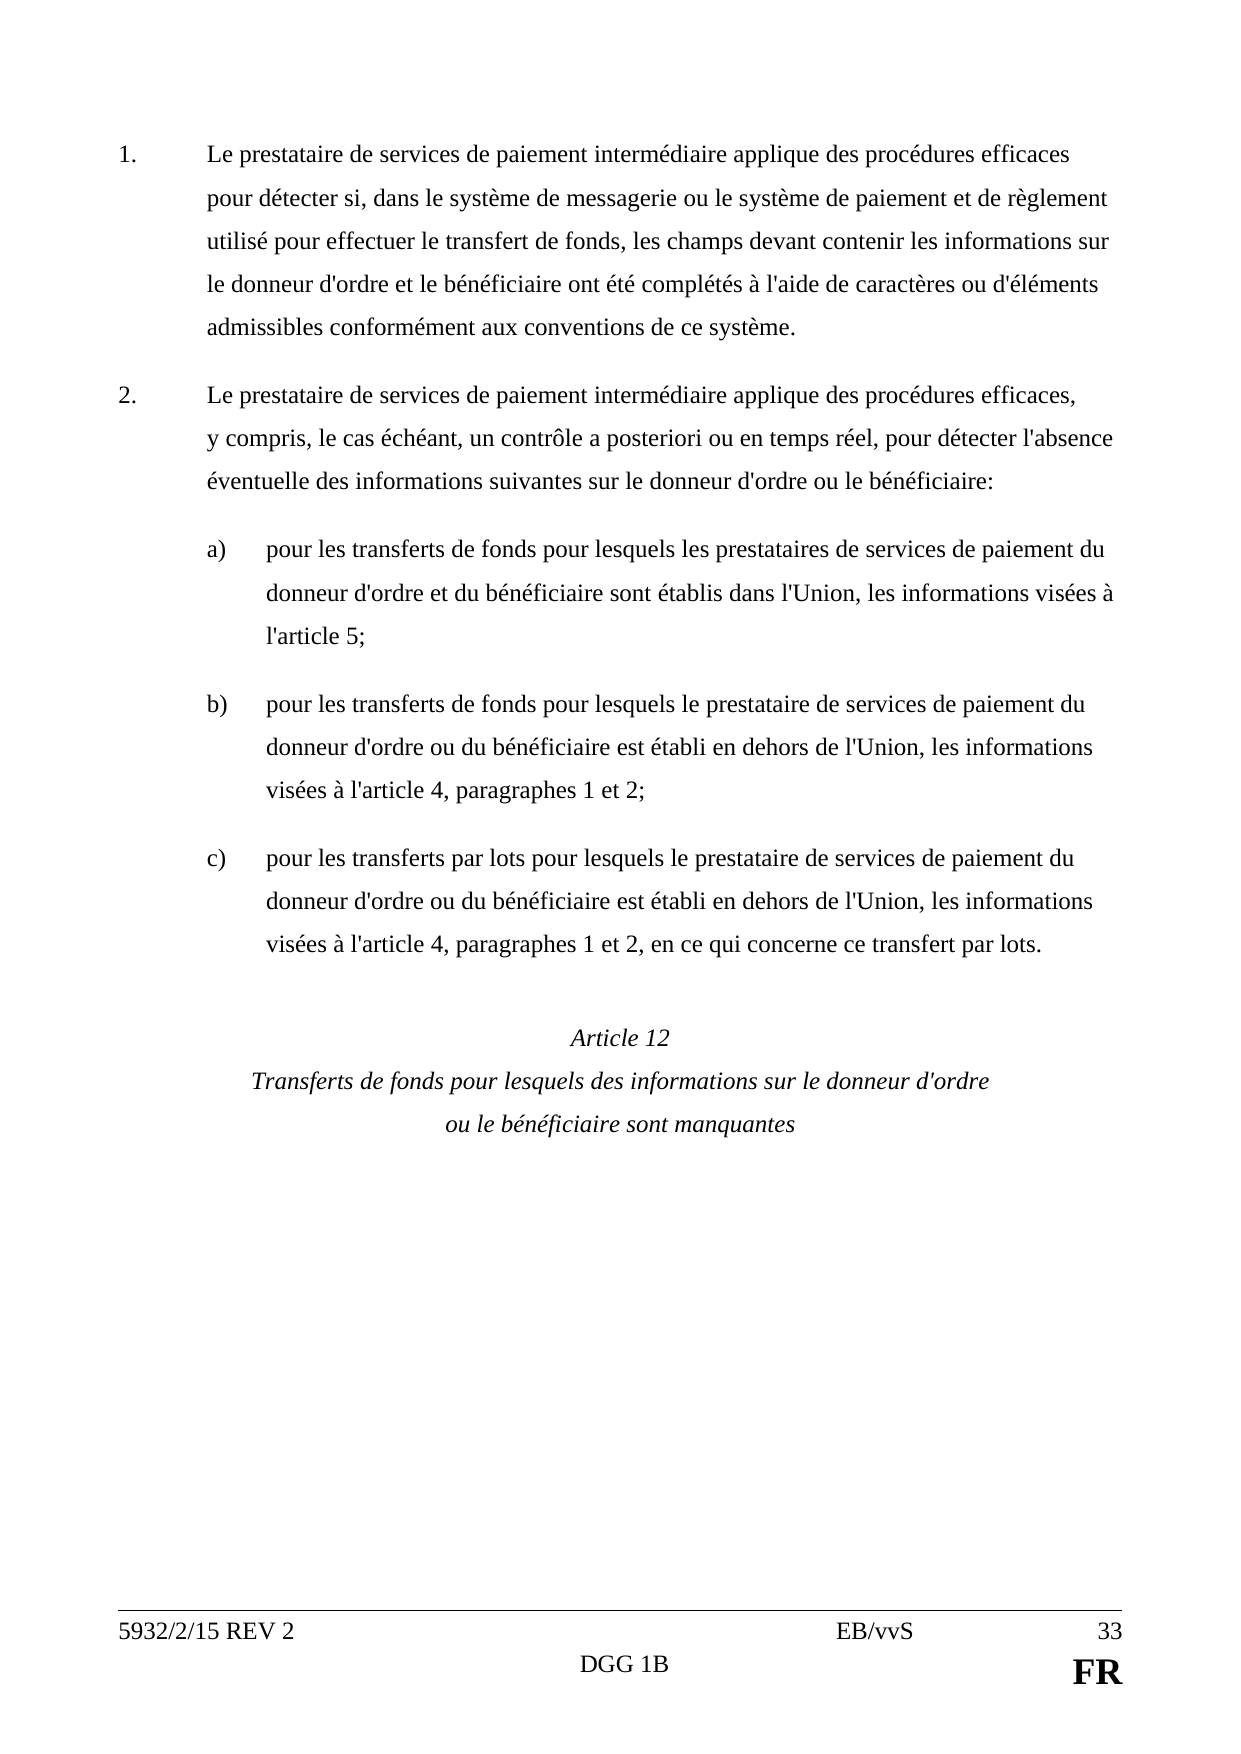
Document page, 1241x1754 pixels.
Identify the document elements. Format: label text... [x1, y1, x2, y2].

text a) pour les transferts de fonds pour lesquels les prestataires de services de paiement du donneur d'ordre et du bénéficiaire sont établis dans l'Union, les informations visées à l'article 5; [207, 534, 1122, 649]
text c) pour les transferts par lots pour lesquels le prestataire de services de paiement du donneur d'ordre ou du bénéficiaire est établi en dehors de l'Union, les informations visées à l'article 4, paragraphes 1 et 2, en ce qui concerne ce transfert par lots. [207, 843, 1122, 958]
text b) pour les transferts de fonds pour lesquels le prestataire de services de paiement du donneur d'ordre ou du bénéficiaire est établi en dehors de l'Union, les informations visées à l'article 4, paragraphes 1 et 2; [207, 689, 1122, 804]
text 1. Le prestataire de services de paiement intermédiaire applique des procédures efficaces pour détecter si, dans le système de messagerie ou le système de paiement et de règlement utilisé pour effectuer le transfert de fonds, les champs devant contenir les informations sur le donneur d'ordre et le bénéficiaire ont été complétés à l'aide de caractères ou d'éléments admissibles conformément aux conventions de ce système. [118, 139, 1122, 341]
text Article 12 Transferts de fonds pour lesquels des informations sur le donneur d'ordre ou le bénéficiaire sont manquantes [118, 1023, 1122, 1138]
text 2. Le prestataire de services de paiement intermédiaire applique des procédures efficaces, y compris, le cas échéant, un contrôle a posteriori ou en temps réel, pour détecter l'absence éventuelle des informations suivantes sur le donneur d'ordre ou le bénéficiaire: [118, 380, 1122, 495]
